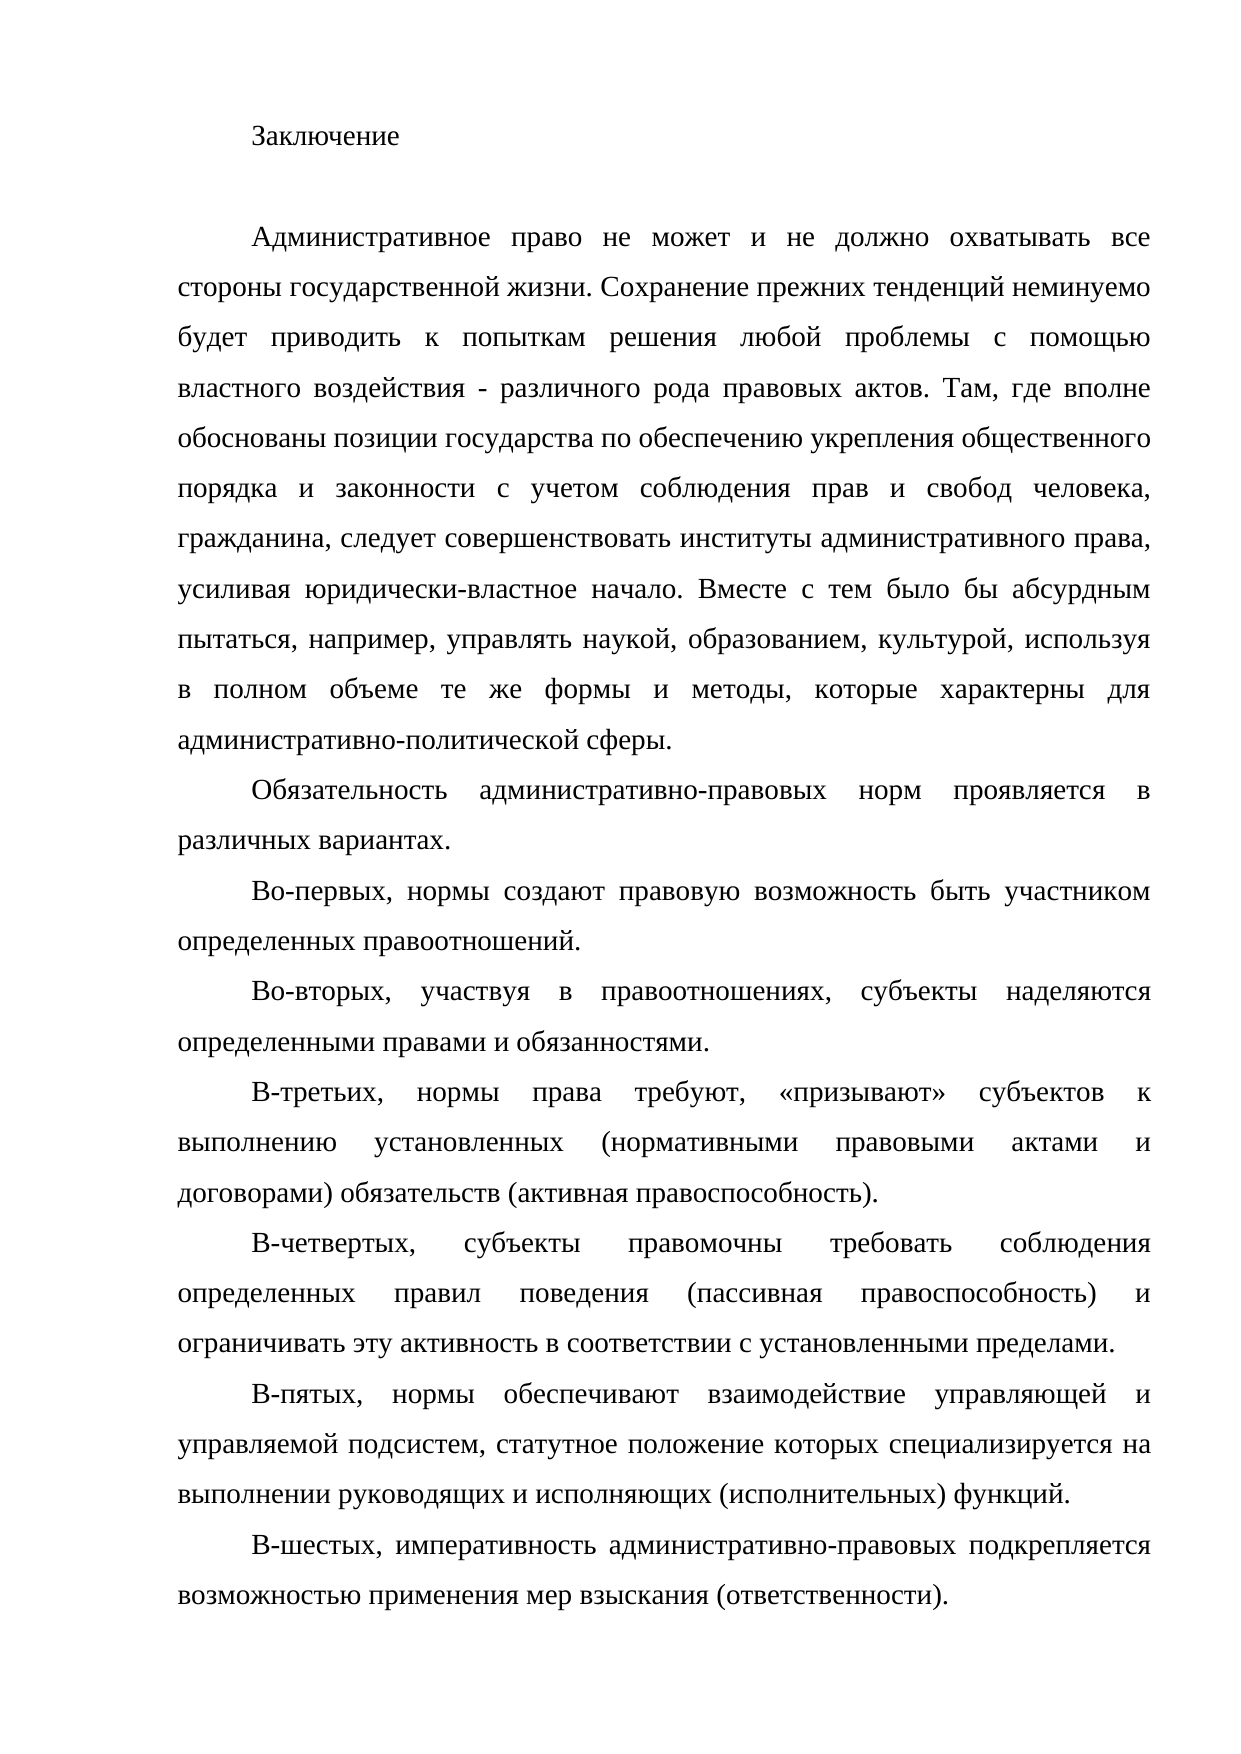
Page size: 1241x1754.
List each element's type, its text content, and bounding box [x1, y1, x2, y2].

text В-четвертых, субъекты правомочны требовать соблюдения определенных правил поведения (пассивная правоспособность) и ограничивать эту активность в соответствии с установленными пределами. [177, 1225, 1152, 1359]
text Административное право не может и не должно охватывать все стороны государственной жизни. Сохранение прежних тенденций неминуемо будет приводить к попыткам решения любой проблемы с помощью властного воздействия - различного рода правовых актов. Там, где вполне обоснованы позиции государства по обеспечению укрепления общественного порядка и законности с учетом соблюдения прав и свобод человека, гражданина, следует совершенствовать институты административного права, усиливая юридически-властное начало. Вместе с тем было бы абсурдным пытаться, например, управлять наукой, образованием, культурой, используя в полном объеме те же формы и методы, которые характерны для административно-политической сферы. [177, 219, 1152, 755]
text В-третьих, нормы права требуют, «призывают» субъектов к выполнению установленных (нормативными правовыми актами и договорами) обязательств (активная правоспособность). [177, 1074, 1152, 1208]
text Обязательность административно-правовых норм проявляется в различных вариантах. [177, 772, 1152, 856]
text В-шестых, императивность административно-правовых подкрепляется возможностью применения мер взыскания (ответственности). [177, 1527, 1152, 1611]
text Во-вторых, участвуя в правоотношениях, субъекты наделяются определенными правами и обязанностями. [177, 973, 1152, 1057]
text В-пятых, нормы обеспечивают взаимодействие управляющей и управляемой подсистем, статутное положение которых специализируется на выполнении руководящих и исполняющих (исполнительных) функций. [177, 1376, 1152, 1510]
text Во-первых, нормы создают правовую возможность быть участником определенных правоотношений. [177, 873, 1152, 957]
subtitle Заключение [177, 118, 1152, 152]
